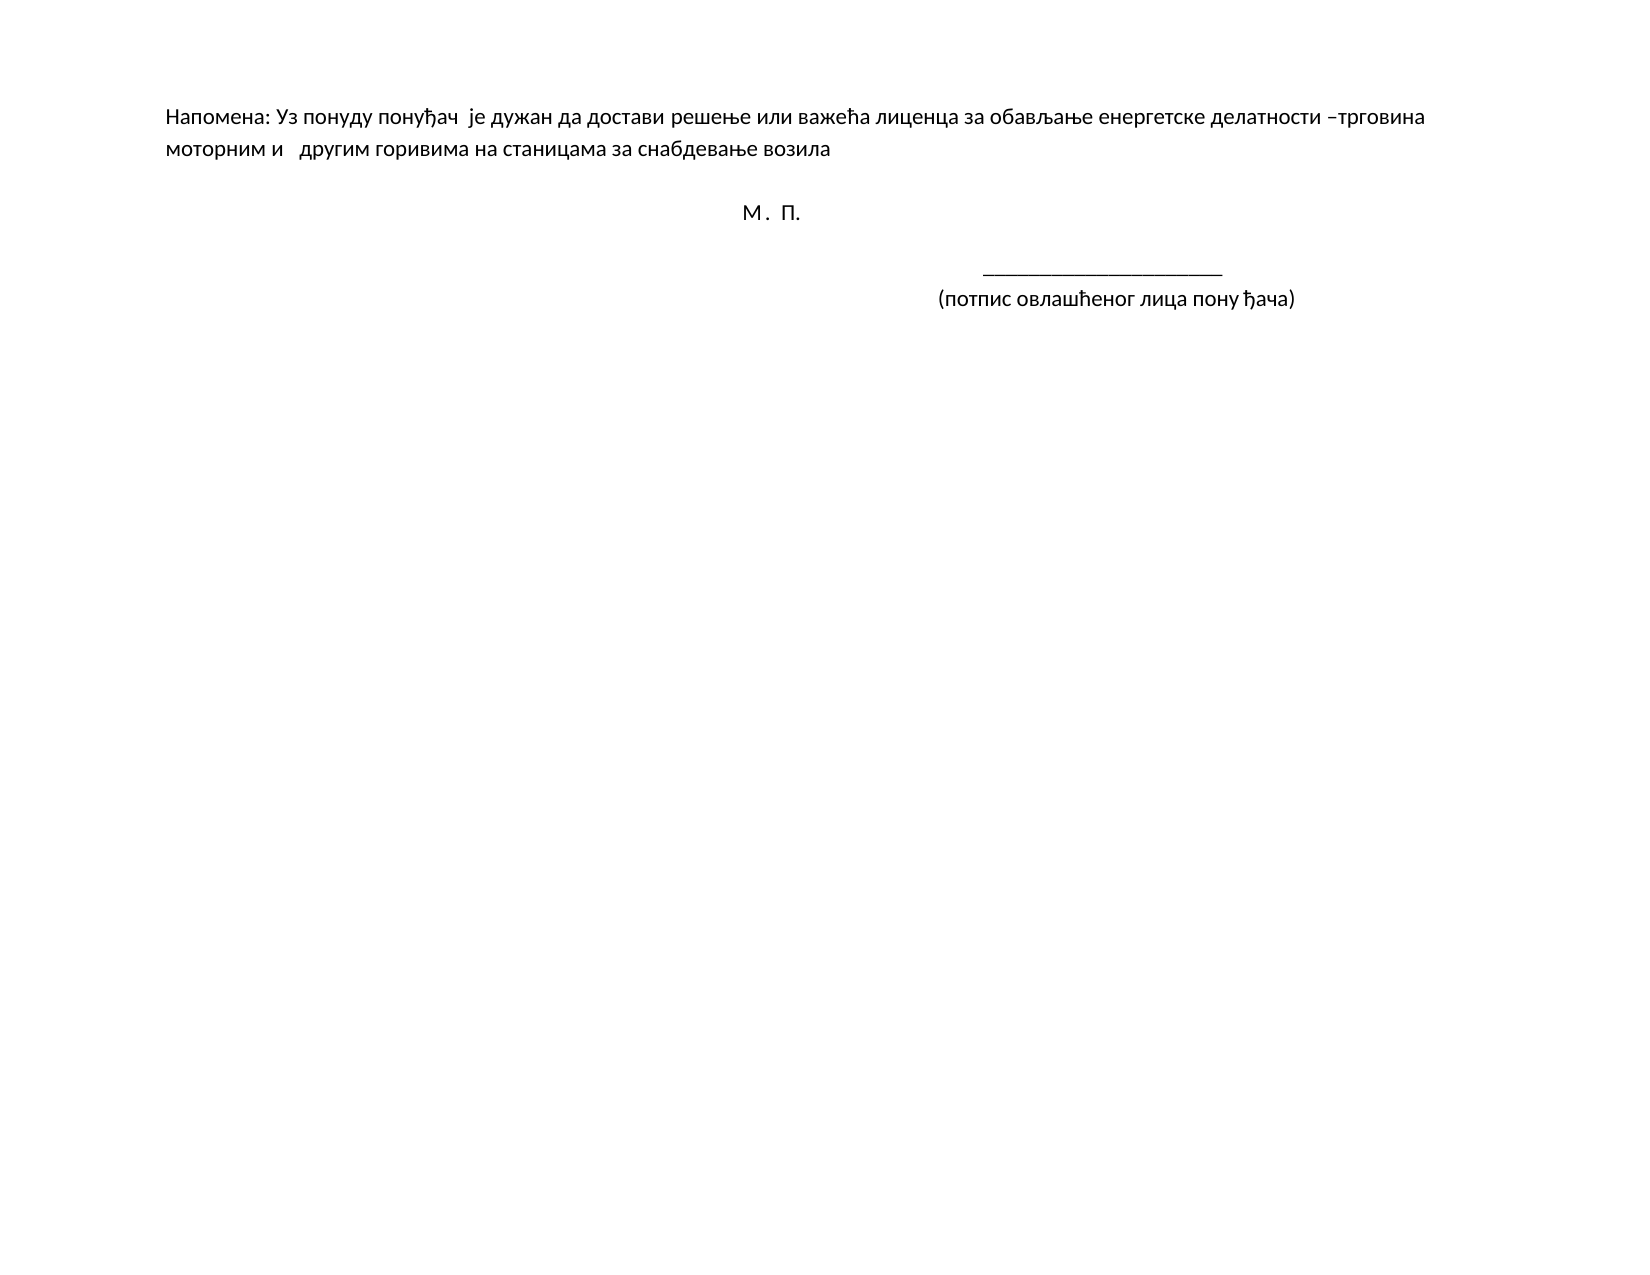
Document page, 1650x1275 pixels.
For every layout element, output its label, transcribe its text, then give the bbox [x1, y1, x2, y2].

text Напомена: Уз понуду понуђач је дужан да достави решење или важећа лиценца за обављање енергетске делатности –трговина [150, 102, 1500, 130]
text (потпис овлашћеног лица понуђача) [150, 284, 1500, 312]
text моторним и другим горивима на станицама за снабдевање возила [150, 134, 1500, 162]
text М. П. [150, 198, 1500, 226]
text _____________________ [150, 251, 1500, 279]
